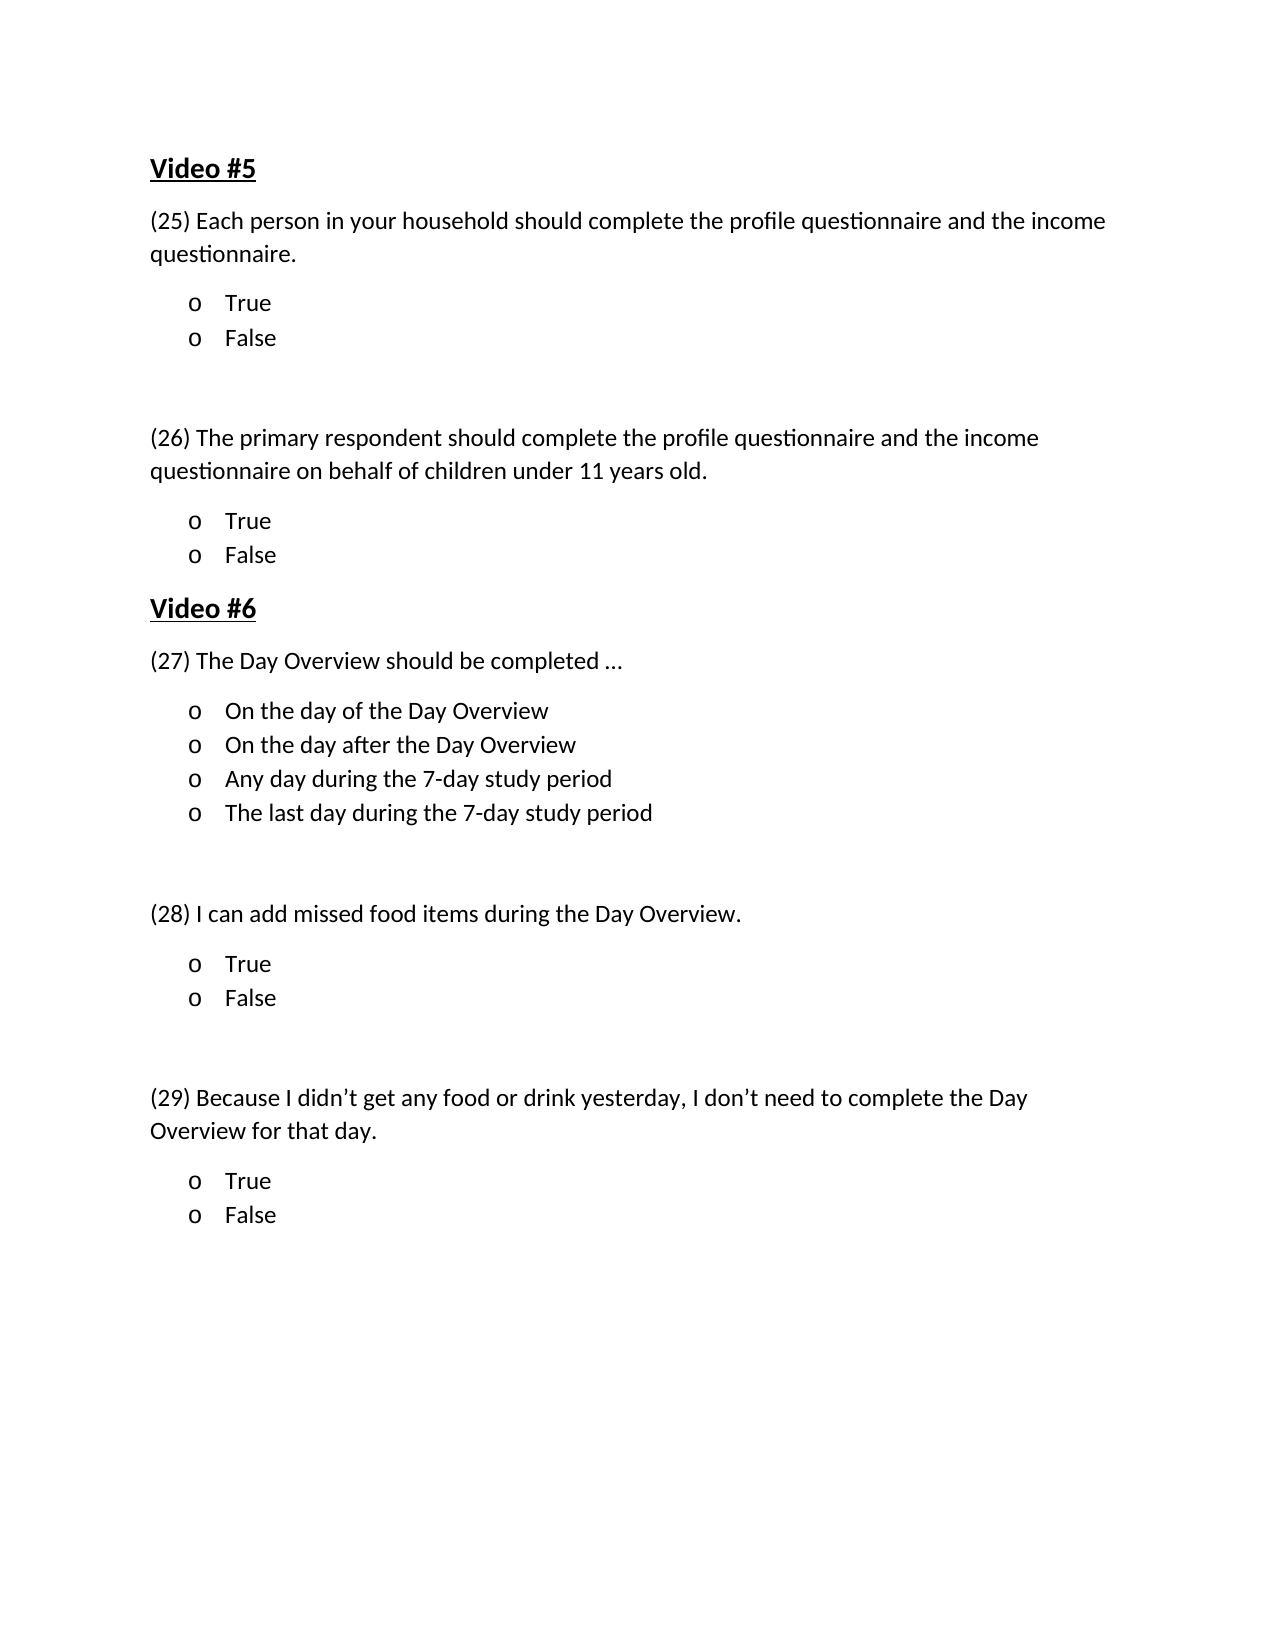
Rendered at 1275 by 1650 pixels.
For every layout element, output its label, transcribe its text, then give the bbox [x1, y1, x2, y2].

text Video #5 [150, 150, 1125, 186]
text (25) Each person in your household should complete the profile questionnaire and the income questionnaire. [150, 205, 1125, 268]
list False [187, 539, 1125, 571]
text (28) I can add missed food items during the Day Overview. [150, 898, 1125, 929]
text (29) Because I didn’t get any food or drink yesterday, I don’t need to complete the Day Overview for that day. [150, 1082, 1125, 1146]
list On the day after the Day Overview [187, 729, 1125, 761]
list False [187, 322, 1125, 354]
list On the day of the Day Overview [187, 695, 1125, 727]
list True [187, 1165, 1125, 1197]
list True [187, 505, 1125, 537]
text Video #6 [150, 590, 1125, 626]
list True [187, 948, 1125, 979]
list True [187, 288, 1125, 319]
text (26) The primary respondent should complete the profile questionnaire and the income questionnaire on behalf of children under 11 years old. [150, 422, 1125, 486]
list Any day during the 7-day study period [187, 763, 1125, 795]
text (27) The Day Overview should be completed … [150, 645, 1125, 676]
list The last day during the 7-day study period [187, 798, 1125, 829]
list False [187, 982, 1125, 1014]
list False [187, 1199, 1125, 1231]
